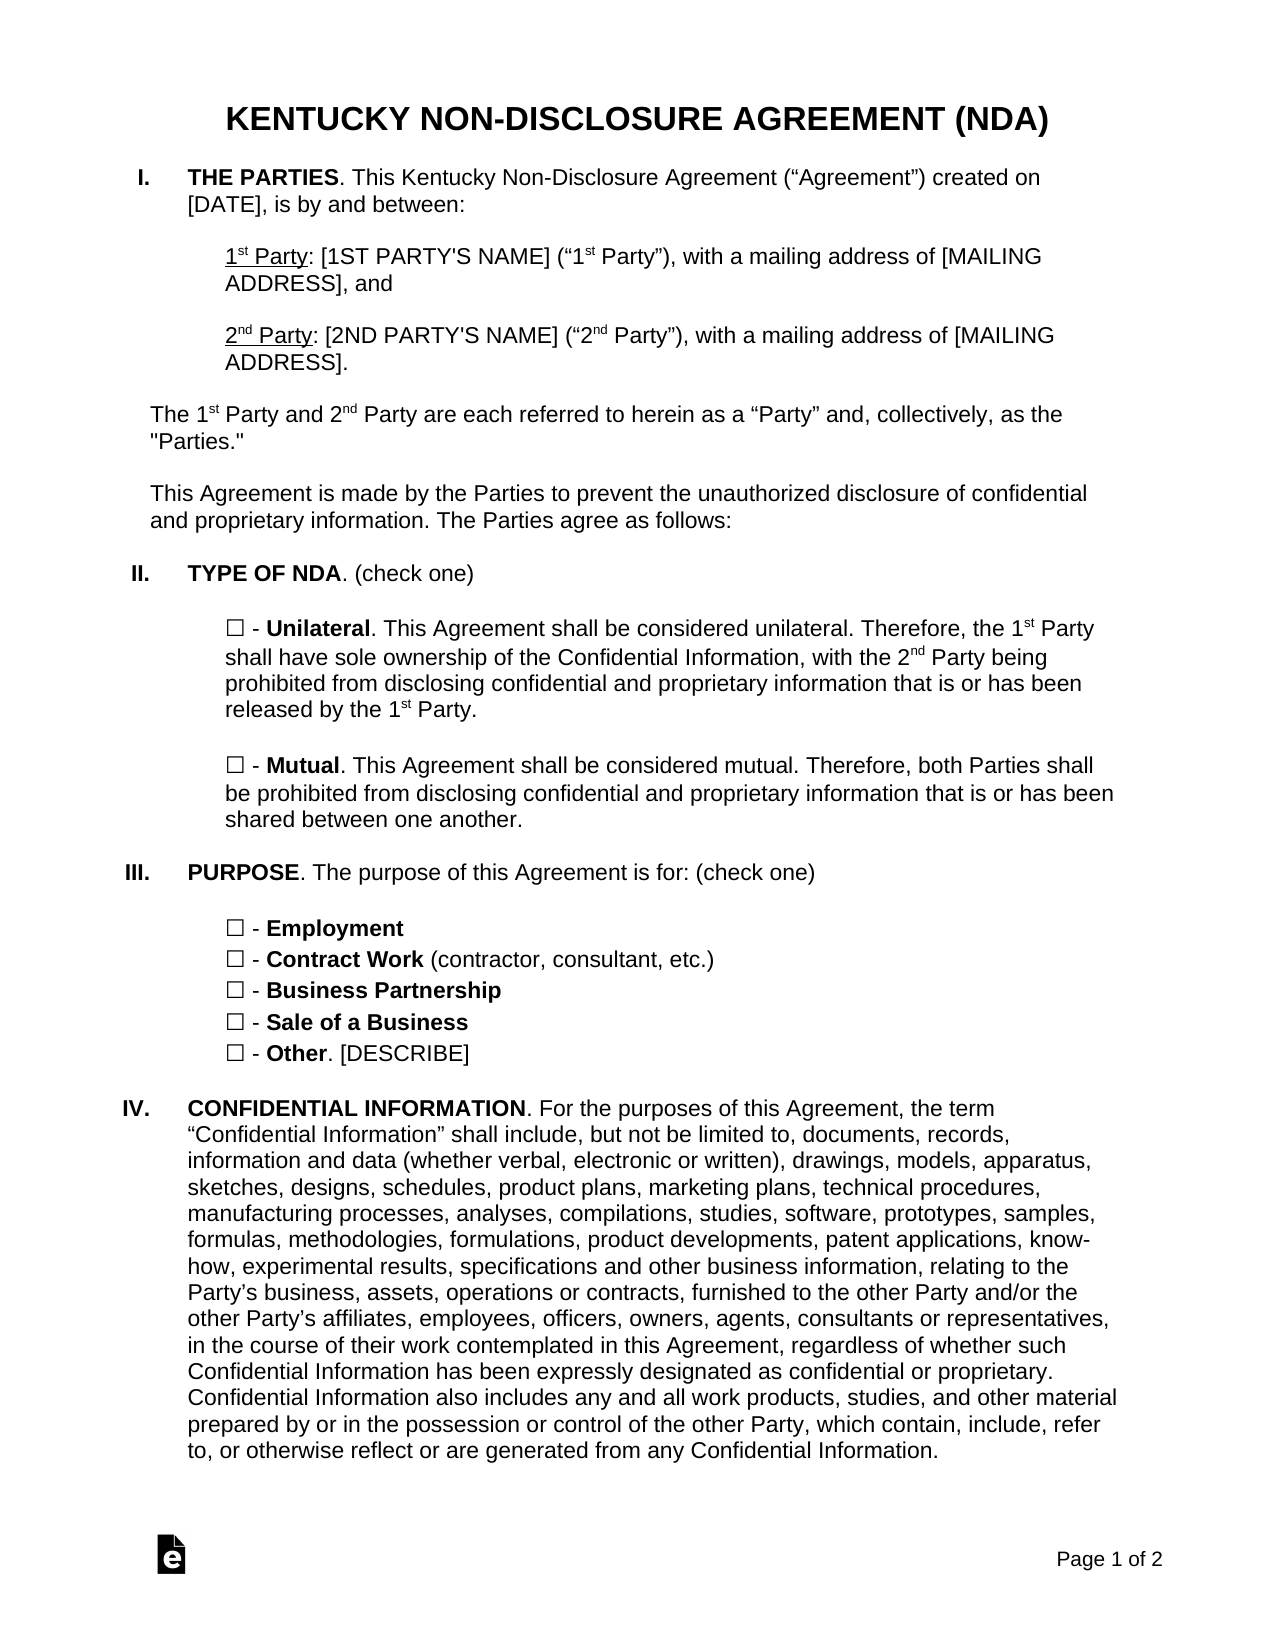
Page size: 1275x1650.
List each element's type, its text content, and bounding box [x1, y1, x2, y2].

text - Mutual. This Agreement shall be considered mutual. Therefore, both Parties shall be prohibited from disclosing confidential and proprietary information that is or has been shared between one another. [225, 749, 1125, 833]
text - Other. [DESCRIBE] [225, 1037, 1125, 1068]
list CONFIDENTIAL INFORMATION. For the purposes of this Agreement, the term “Confidential Information” shall include, but not be limited to, documents, records, information and data (whether verbal, electronic or written), drawings, models, apparatus, sketches, designs, schedules, product plans, marketing plans, technical procedures, manufacturing processes, analyses, compilations, studies, software, prototypes, samples, formulas, methodologies, formulations, product developments, patent applications, know-how, experimental results, specifications and other business information, relating to the Party’s business, assets, operations or contracts, furnished to the other Party and/or the other Party’s affiliates, employees, officers, owners, agents, consultants or representatives, in the course of their work contemplated in this Agreement, regardless of whether such Confidential Information has been expressly designated as confidential or proprietary. Confidential Information also includes any and all work products, studies, and other material prepared by or in the possession or control of the other Party, which contain, include, refer to, or otherwise reflect or are generated from any Confidential Information. [150, 1094, 1125, 1463]
text 1st Party: [1ST PARTY'S NAME] (“1st Party”), with a mailing address of [MAILING ADDRESS], and [225, 243, 1125, 296]
text - Unilateral. This Agreement shall be considered unilateral. Therefore, the 1st Party shall have sole ownership of the Confidential Information, with the 2nd Party being prohibited from disclosing confidential and proprietary information that is or has been released by the 1st Party. [225, 612, 1125, 722]
list THE PARTIES. This Kentucky Non-Disclosure Agreement (“Agreement”) created on [DATE], is by and between: [150, 164, 1125, 217]
text - Employment [225, 912, 1125, 943]
text The 1st Party and 2nd Party are each referred to herein as a “Party” and, collectively, as the "Parties." [150, 401, 1125, 454]
text KENTUCKY NON-DISCLOSURE AGREEMENT (NDA) [150, 99, 1125, 138]
text 2nd Party: [2ND PARTY'S NAME] (“2nd Party”), with a mailing address of [MAILING ADDRESS]. [225, 322, 1125, 375]
text This Agreement is made by the Parties to prevent the unauthorized disclosure of confidential and proprietary information. The Parties agree as follows: [150, 480, 1125, 533]
text - Sale of a Business [225, 1006, 1125, 1037]
picture [150, 1533, 192, 1575]
text - Contract Work (contractor, consultant, etc.) [225, 943, 1125, 974]
list PURPOSE. The purpose of this Agreement is for: (check one) [150, 859, 1125, 886]
list TYPE OF NDA. (check one) [150, 559, 1125, 586]
text - Business Partnership [225, 974, 1125, 1006]
